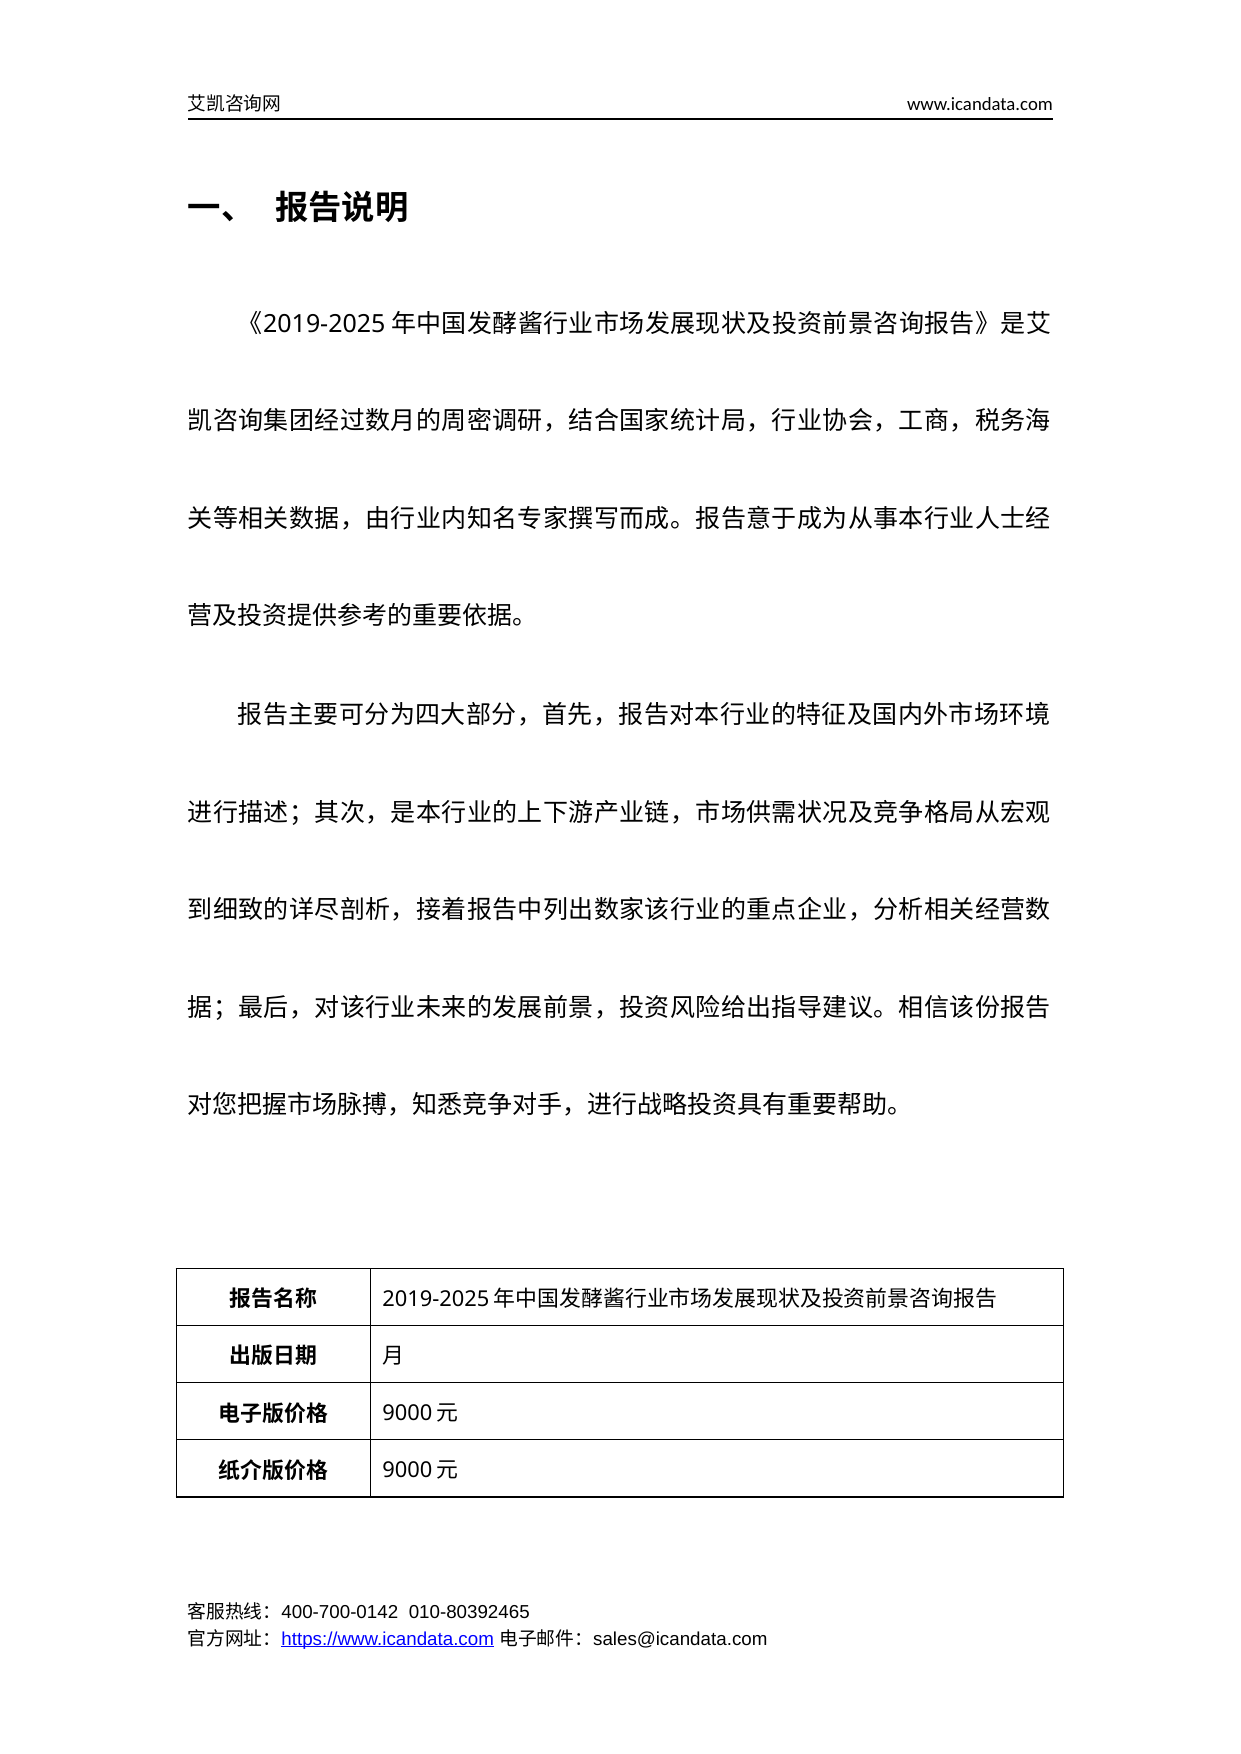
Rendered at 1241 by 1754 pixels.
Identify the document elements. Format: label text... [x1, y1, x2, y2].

text 《2019-2025年中国发酵酱行业市场发展现状及投资前景咨询报告》是艾凯咨询集团经过数月的周密调研，结合国家统计局，行业协会，工商，税务海关等相关数据，由行业内知名专家撰写而成。报告意于成为从事本行业人士经营及投资提供参考的重要依据。 [187, 289, 1053, 646]
table_cell 电子版价格 [177, 1383, 370, 1439]
text 报告主要可分为四大部分，首先，报告对本行业的特征及国内外市场环境进行描述；其次，是本行业的上下游产业链，市场供需状况及竞争格局从宏观到细致的详尽剖析，接着报告中列出数家该行业的重点企业，分析相关经营数据；最后，对该行业未来的发展前景，投资风险给出指导建议。相信该份报告对您把握市场脉搏，知悉竞争对手，进行战略投资具有重要帮助。 [187, 681, 1053, 1136]
table_cell 月 [371, 1326, 1063, 1382]
subtitle 报告说明 [187, 172, 1053, 237]
table_cell 9000元 [371, 1383, 1063, 1439]
table_cell 纸介版价格 [177, 1440, 370, 1496]
table_header 2019-2025年中国发酵酱行业市场发展现状及投资前景咨询报告 [371, 1269, 1063, 1325]
table_cell 出版日期 [177, 1326, 370, 1382]
table_cell 9000元 [371, 1440, 1063, 1496]
table_header 报告名称 [177, 1269, 370, 1325]
